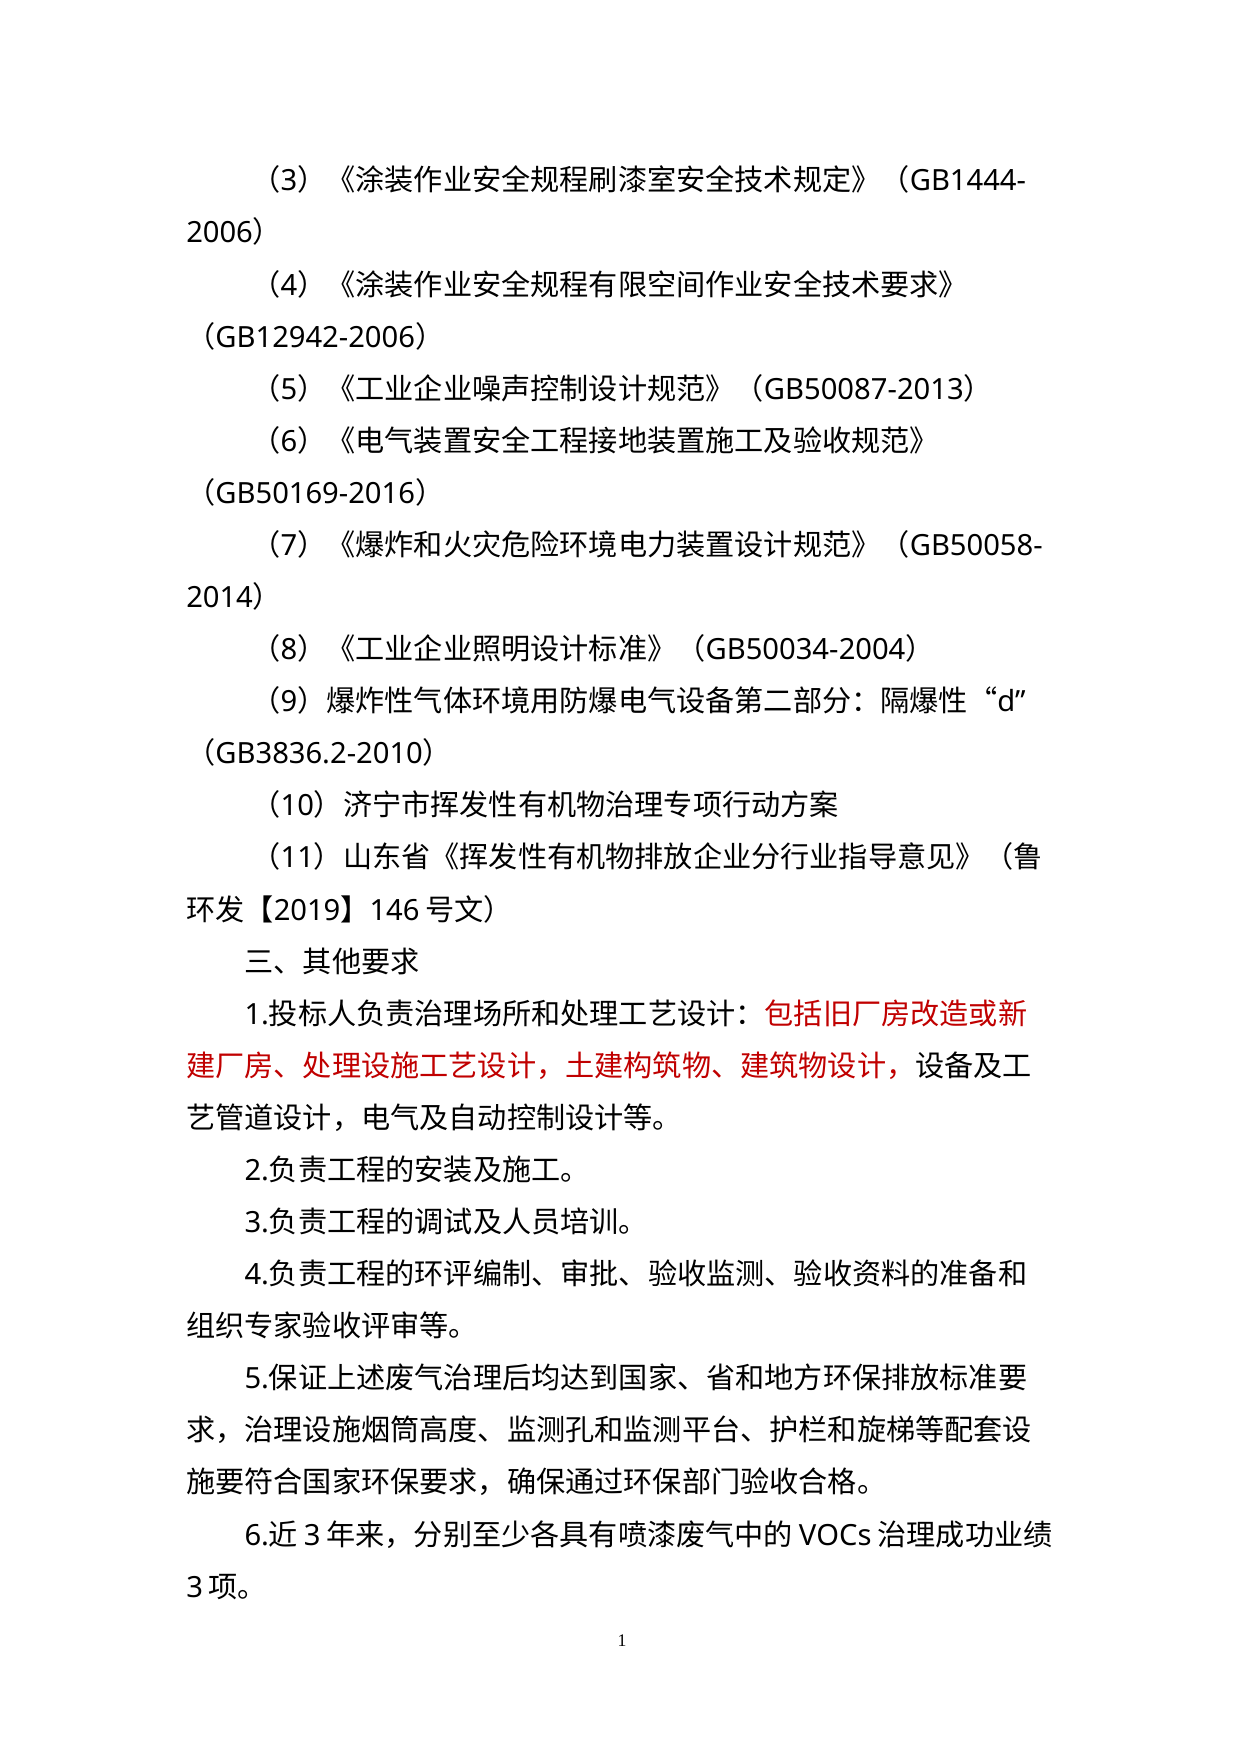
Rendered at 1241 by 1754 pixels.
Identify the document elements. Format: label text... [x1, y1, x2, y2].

text （3）《涂装作业安全规程刷漆室安全技术规定》（GB1444-2006） [186, 149, 1054, 253]
text （4）《涂装作业安全规程有限空间作业安全技术要求》（GB12942-2006） [186, 253, 1054, 357]
text （7）《爆炸和火灾危险环境电力装置设计规范》（GB50058-2014） [186, 514, 1054, 618]
text 5.保证上述废气治理后均达到国家、省和地方环保排放标准要求，治理设施烟筒高度、监测孔和监测平台、护栏和旋梯等配套设施要符合国家环保要求，确保通过环保部门验收合格。 [186, 1347, 1054, 1503]
text （6）《电气装置安全工程接地装置施工及验收规范》（GB50169-2016） [186, 409, 1054, 514]
text （5）《工业企业噪声控制设计规范》（GB50087-2013） [186, 357, 1054, 409]
text 3.负责工程的调试及人员培训。 [186, 1191, 1054, 1243]
text 1.投标人负责治理场所和处理工艺设计：包括旧厂房改造或新建厂房、处理设施工艺设计，土建构筑物、建筑物设计，设备及工艺管道设计，电气及自动控制设计等。 [186, 982, 1054, 1139]
text （8）《工业企业照明设计标准》（GB50034-2004） [186, 618, 1054, 670]
text （11）山东省《挥发性有机物排放企业分行业指导意见》（鲁环发【2019】146号文） [186, 826, 1054, 930]
text 6.近3年来，分别至少各具有喷漆废气中的VOCs治理成功业绩3项。 [186, 1503, 1054, 1607]
text 2.负责工程的安装及施工。 [186, 1139, 1054, 1191]
text 4.负责工程的环评编制、审批、验收监测、验收资料的准备和组织专家验收评审等。 [186, 1243, 1054, 1347]
text （9）爆炸性气体环境用防爆电气设备第二部分：隔爆性“d” （GB3836.2-2010） [186, 670, 1054, 774]
text 三、其他要求 [186, 930, 1054, 982]
text （10）济宁市挥发性有机物治理专项行动方案 [186, 774, 1054, 826]
